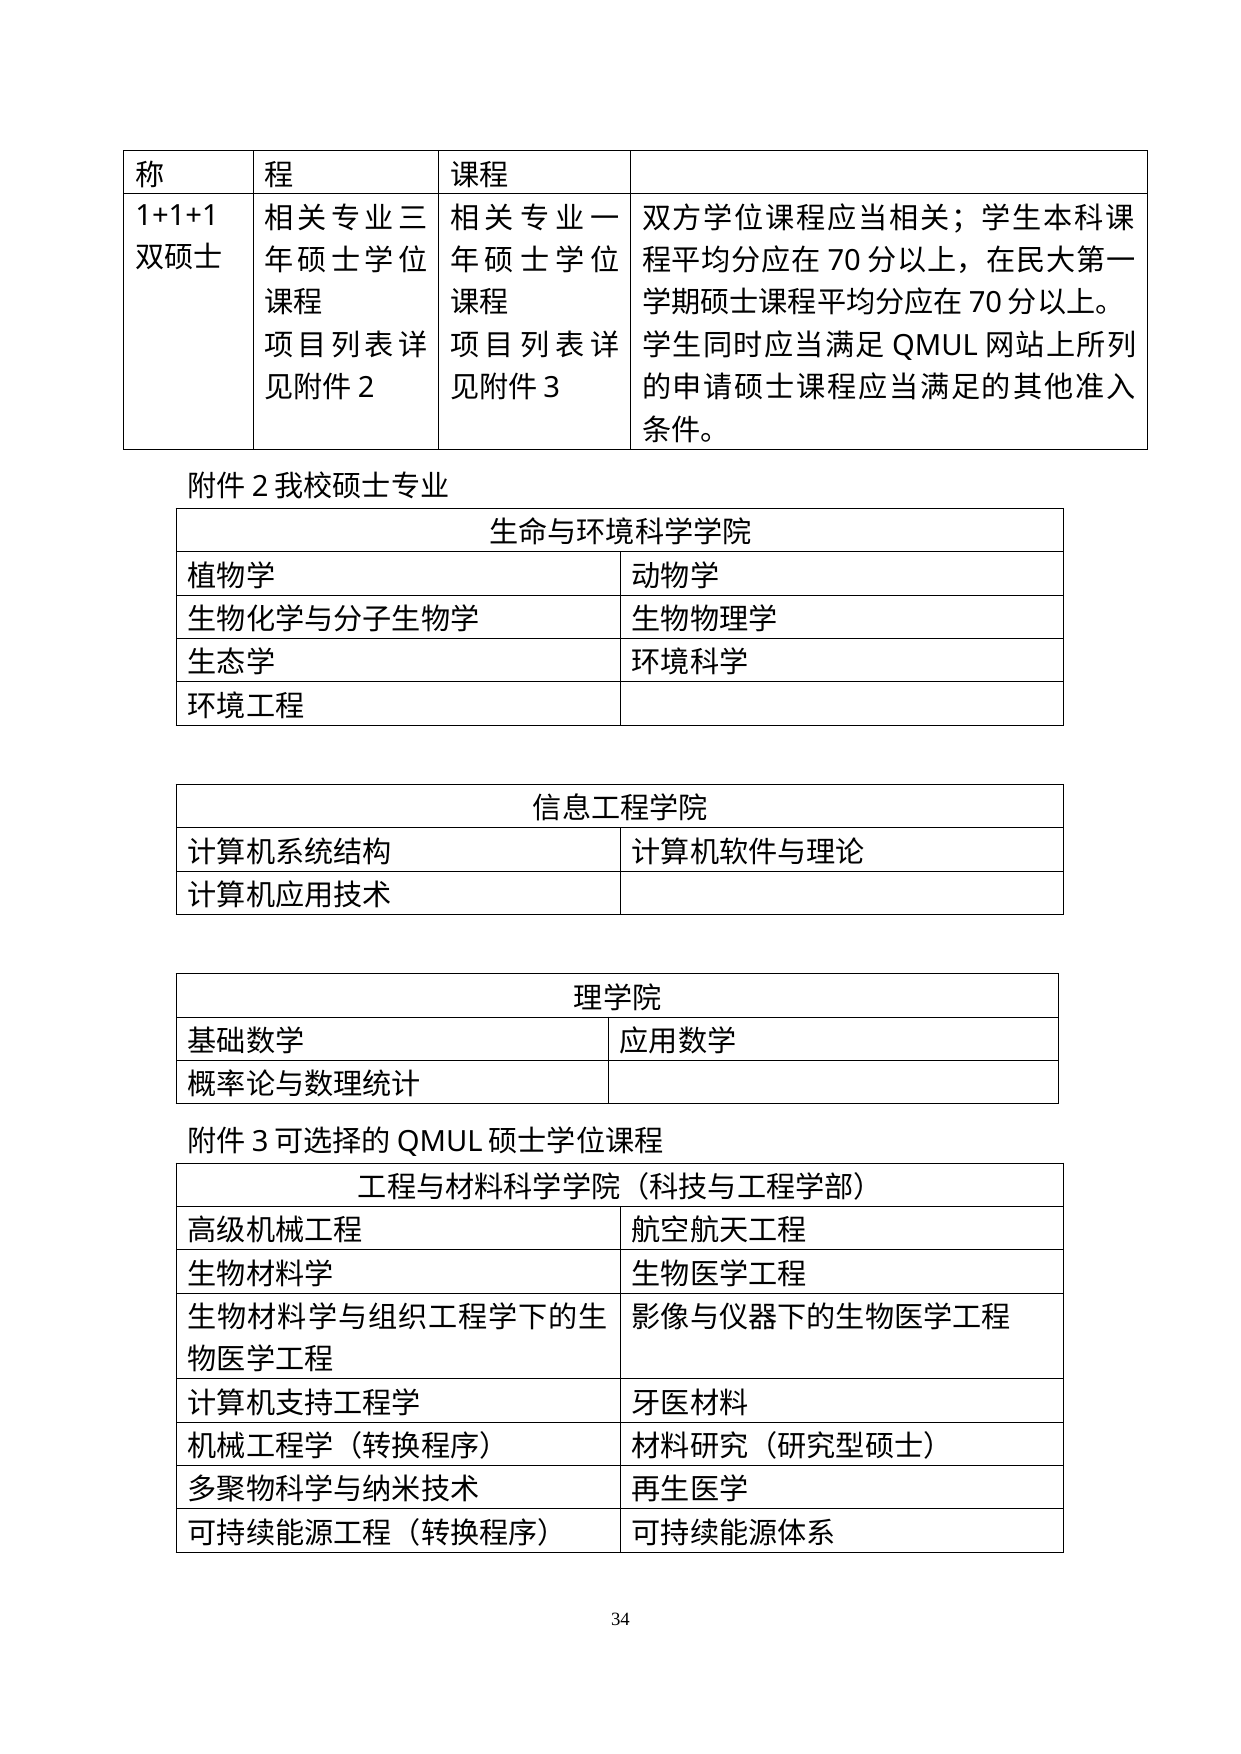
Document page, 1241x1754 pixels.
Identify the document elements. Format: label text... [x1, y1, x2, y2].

table_cell 计算机系统结构 [177, 828, 620, 871]
table_header 标准 [631, 151, 1147, 193]
table_cell 1+1+1 双硕士 [124, 194, 253, 448]
table_cell 环境工程 [177, 682, 620, 724]
table_header 理学院 [177, 974, 1058, 1017]
table_cell 航空航天工程 [621, 1207, 1063, 1249]
table_cell 动物学 [621, 552, 1063, 594]
table_cell 概率论与数理统计 [177, 1061, 608, 1103]
table_cell [621, 872, 1063, 914]
table_cell 应用数学 [609, 1018, 1058, 1060]
table_cell 生物物理学 [621, 596, 1063, 638]
text 附件3可选择的QMUL硕士学位课程 [187, 1104, 1053, 1163]
table_cell 植物学 [177, 552, 620, 594]
text 附件2我校硕士专业 [187, 450, 1053, 508]
table_cell 相关专业一年硕士学位课程 项目列表详见附件3 [439, 194, 630, 448]
table_cell 相关专业三年硕士学位课程 项目列表详见附件2 [254, 194, 438, 448]
table_cell 双方学位课程应当相关；学生本科课程平均分应在70分以上，在民大第一学期硕士课程平均分应在70分以上。 学生同时应当满足QMUL网站上所列的申请硕士课程应当满足的其他准入条件。 [631, 194, 1147, 448]
table_cell 可持续能源体系 [621, 1509, 1063, 1552]
table_cell 环境科学 [621, 639, 1063, 681]
table_header 项目名称 [124, 151, 253, 193]
table_cell 生物材料学与组织工程学下的生物医学工程 [177, 1294, 620, 1378]
table_cell 材料研究（研究型硕士） [621, 1423, 1063, 1465]
table_cell [621, 682, 1063, 724]
table_cell 高级机械工程 [177, 1207, 620, 1249]
table_cell 可持续能源工程（转换程序） [177, 1509, 620, 1552]
table_cell 牙医材料 [621, 1379, 1063, 1422]
table_header 我校学位课程 [254, 151, 438, 193]
table_cell 生物化学与分子生物学 [177, 596, 620, 638]
table_header 生命与环境科学学院 [177, 509, 1063, 551]
table_cell 影像与仪器下的生物医学工程 [621, 1294, 1063, 1378]
table_cell 多聚物科学与纳米技术 [177, 1466, 620, 1508]
table_cell 生物材料学 [177, 1250, 620, 1293]
table_header QMUL学位课程 [439, 151, 630, 193]
table_cell 计算机软件与理论 [621, 828, 1063, 871]
table_header 工程与材料科学学院（科技与工程学部） [177, 1164, 1063, 1206]
table_cell 生物医学工程 [621, 1250, 1063, 1293]
table_header 信息工程学院 [177, 785, 1063, 827]
table_cell 生态学 [177, 639, 620, 681]
table_cell 计算机应用技术 [177, 872, 620, 914]
table_cell 计算机支持工程学 [177, 1379, 620, 1422]
table_cell 再生医学 [621, 1466, 1063, 1508]
table_cell 机械工程学（转换程序） [177, 1423, 620, 1465]
table_cell 基础数学 [177, 1018, 608, 1060]
table_cell [609, 1061, 1058, 1103]
